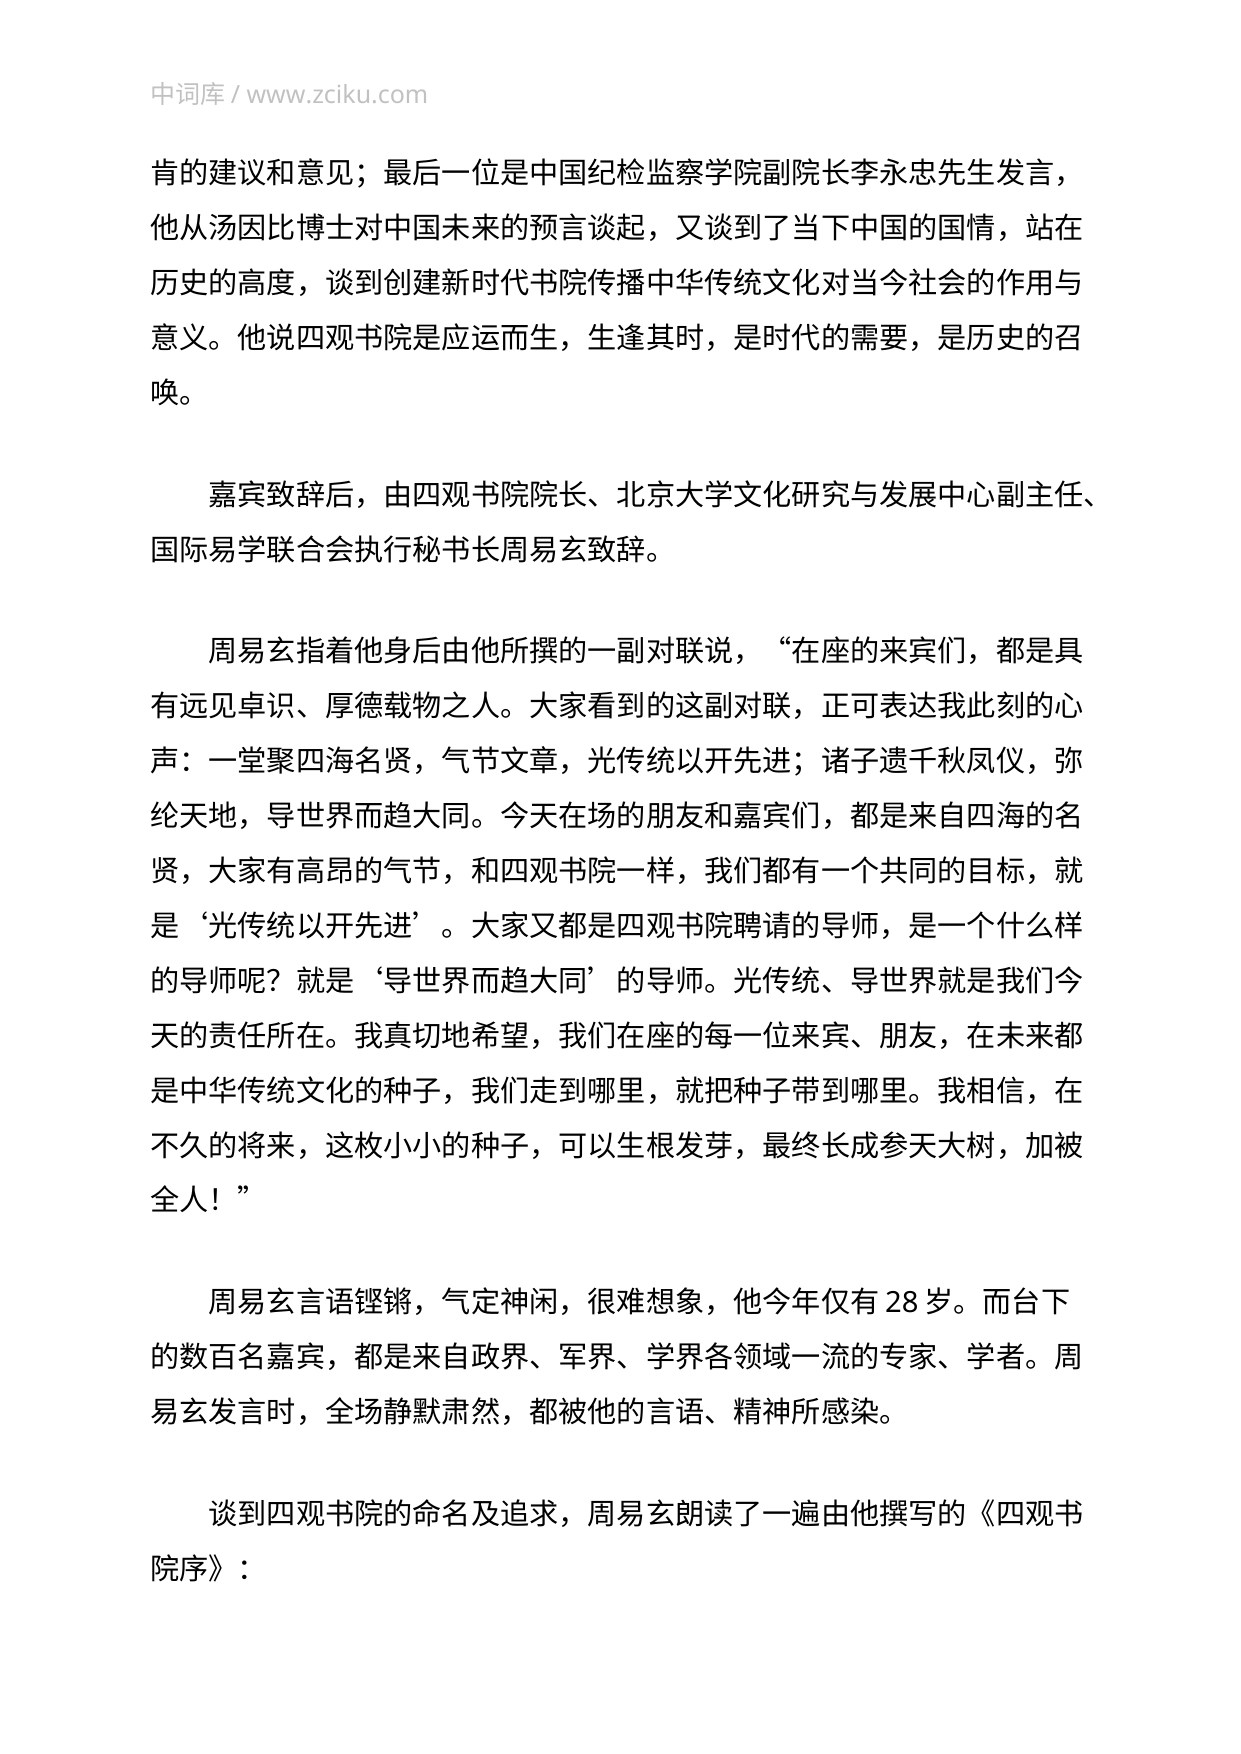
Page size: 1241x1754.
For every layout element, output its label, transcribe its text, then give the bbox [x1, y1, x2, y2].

text 嘉宾致辞后，由四观书院院长、北京大学文化研究与发展中心副主任、国际易学联合会执行秘书长周易玄致辞。 [150, 471, 1090, 568]
text 周易玄言语铿锵，气定神闲，很难想象，他今年仅有28岁。而台下的数百名嘉宾，都是来自政界、军界、学界各领域一流的专家、学者。周易玄发言时，全场静默肃然，都被他的言语、精神所感染。 [150, 1279, 1090, 1431]
text 谈到四观书院的命名及追求，周易玄朗读了一遍由他撰写的《四观书院序》： [150, 1490, 1090, 1588]
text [150, 150, 1090, 412]
text 周易玄指着他身后由他所撰的一副对联说，“在座的来宾们，都是具有远见卓识、厚德载物之人。大家看到的这副对联，正可表达我此刻的心声：一堂聚四海名贤，气节文章，光传统以开先进；诸子遗千秋凤仪，弥纶天地，导世界而趋大同。今天在场的朋友和嘉宾们，都是来自四海的名贤，大家有高昂的气节，和四观书院一样，我们都有一个共同的目标，就是‘光传统以开先进’。大家又都是四观书院聘请的导师，是一个什么样的导师呢？就是‘导世界而趋大同’的导师。光传统、导世界就是我们今天的责任所在。我真切地希望，我们在座的每一位来宾、朋友，在未来都是中华传统文化的种子，我们走到哪里，就把种子带到哪里。我相信，在不久的将来，这枚小小的种子，可以生根发芽，最终长成参天大树，加被全人！” [150, 628, 1090, 1219]
